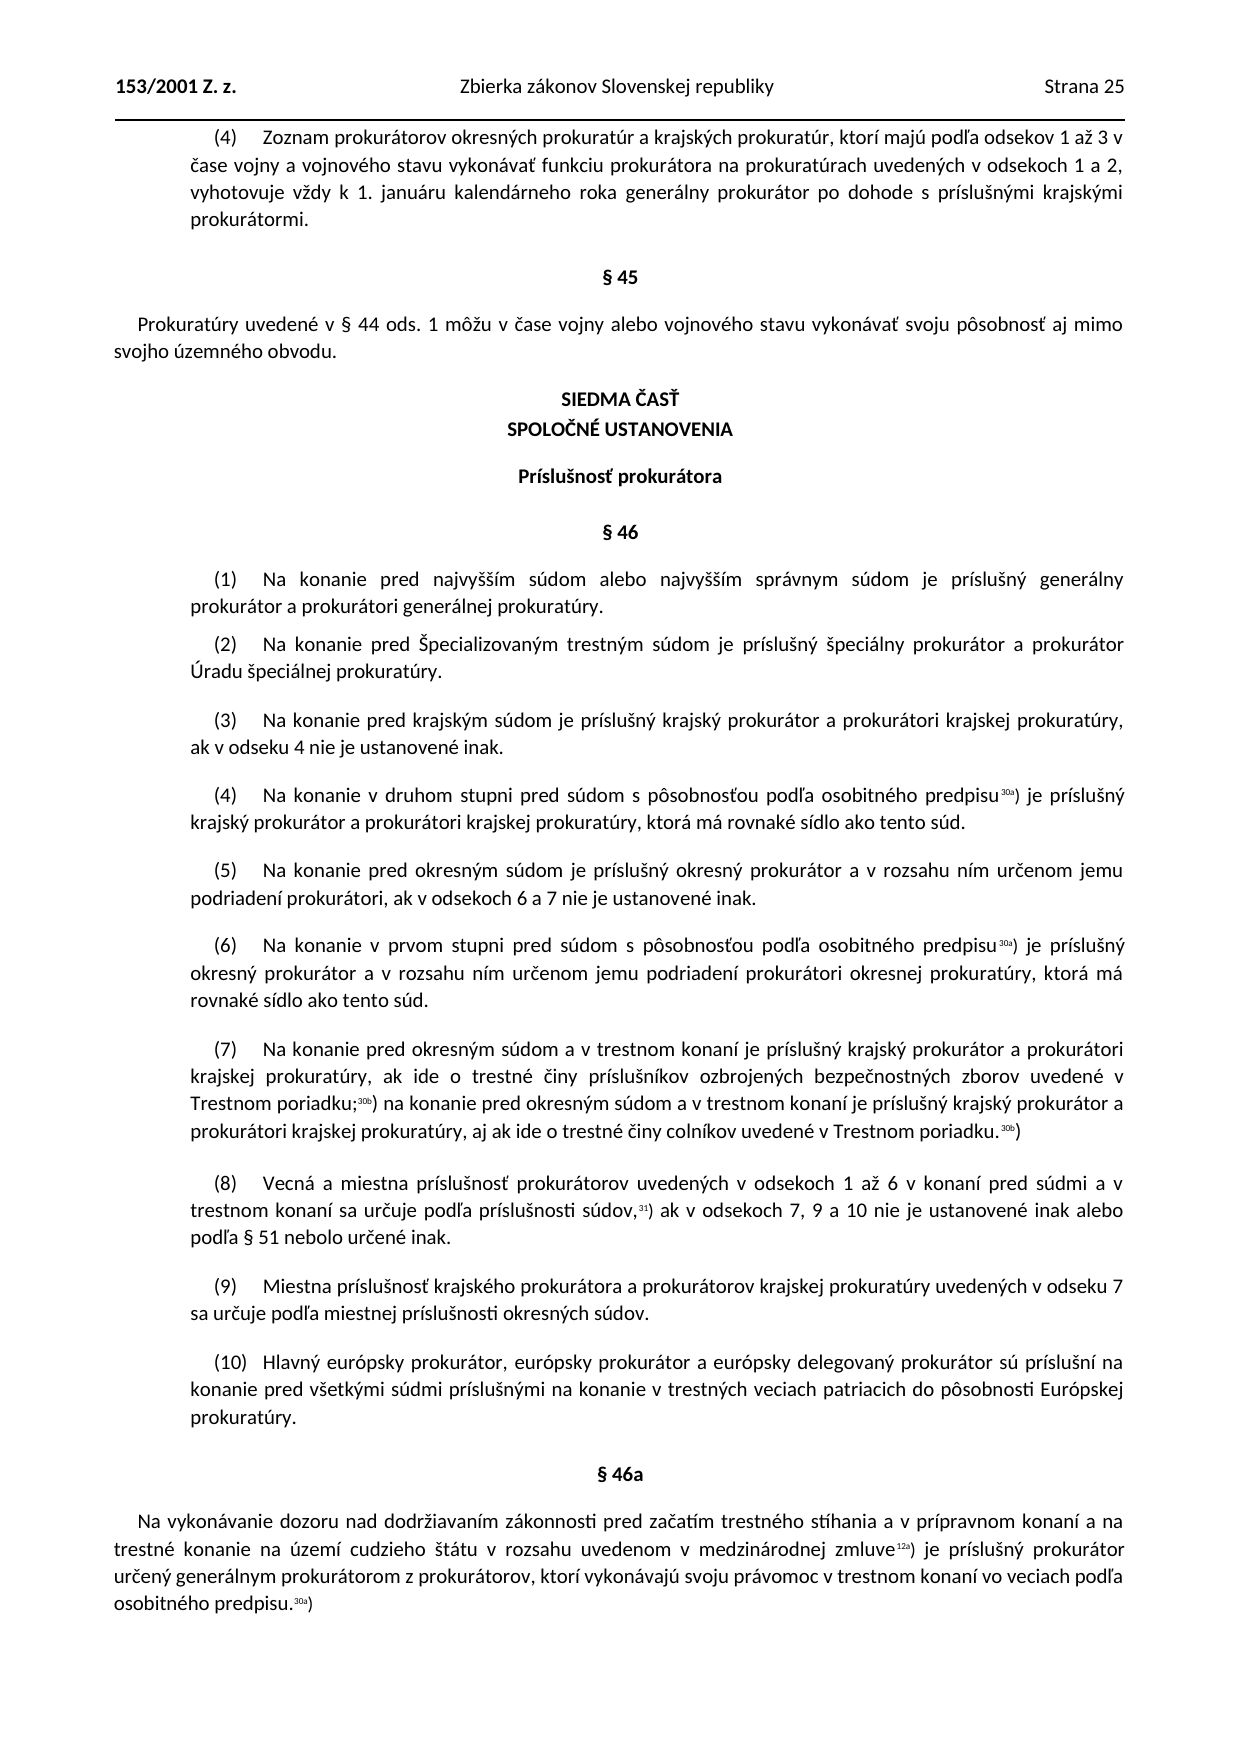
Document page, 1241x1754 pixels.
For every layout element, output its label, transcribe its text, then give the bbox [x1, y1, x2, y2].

list Na konanie v druhom stupni pred súdom s pôsobnosťou podľa osobitného predpisu30a) je príslušný krajský prokurátor a prokurátori krajskej prokuratúry, ktorá má rovnaké sídlo ako tento súd. [190, 782, 1125, 835]
list Hlavný európsky prokurátor, európsky prokurátor a európsky delegovaný prokurátor sú príslušní na konanie pred všetkými súdmi príslušnými na konanie v trestných veciach patriacich do pôsobnosti Európskej prokuratúry. [190, 1349, 1125, 1429]
list Na konanie pred okresným súdom je príslušný okresný prokurátor a v rozsahu ním určenom jemu podriadení prokurátori, ak v odsekoch 6 a 7 nie je ustanovené inak. [190, 858, 1125, 911]
text Príslušnosť prokurátora [124, 463, 1116, 488]
text SIEDMA ČASŤ [124, 386, 1116, 411]
list Na konanie pred okresným súdom a v trestnom konaní je príslušný krajský prokurátor a prokurátori krajskej prokuratúry, ak ide o trestné činy príslušníkov ozbrojených bezpečnostných zborov uvedené v Trestnom poriadku;30b) na konanie pred okresným súdom a v trestnom konaní je príslušný krajský prokurátor a prokurátori krajskej prokuratúry, aj ak ide o trestné činy colníkov uvedené v Trestnom poriadku.30b) [190, 1036, 1125, 1143]
text Na vykonávanie dozoru nad dodržiavaním zákonnosti pred začatím trestného stíhania a v prípravnom konaní a na trestné konanie na území cudzieho štátu v rozsahu uvedenom v medzinárodnej zmluve12a) je príslušný prokurátor určený generálnym prokurátorom z prokurátorov, ktorí vykonávajú svoju právomoc v trestnom konaní vo veciach podľa osobitného predpisu.30a) [113, 1508, 1125, 1616]
list Na konanie v prvom stupni pred súdom s pôsobnosťou podľa osobitného predpisu30a) je príslušný okresný prokurátor a v rozsahu ním určenom jemu podriadení prokurátori okresnej prokuratúry, ktorá má rovnaké sídlo ako tento súd. [190, 932, 1125, 1013]
text SPOLOČNÉ USTANOVENIA [124, 416, 1116, 442]
text § 45 [124, 264, 1116, 290]
list Na konanie pred krajským súdom je príslušný krajský prokurátor a prokurátori krajskej prokuratúry, ak v odseku 4 nie je ustanovené inak. [190, 707, 1125, 760]
list Zoznam prokurátorov okresných prokuratúr a krajských prokuratúr, ktorí majú podľa odsekov 1 až 3 v čase vojny a vojnového stavu vykonávať funkciu prokurátora na prokuratúrach uvedených v odsekoch 1 a 2, vyhotovuje vždy k 1. januáru kalendárneho roka generálny prokurátor po dohode s príslušnými krajskými prokurátormi. [190, 101, 1125, 232]
list Miestna príslušnosť krajského prokurátora a prokurátorov krajskej prokuratúry uvedených v odseku 7 sa určuje podľa miestnej príslušnosti okresných súdov. [190, 1273, 1125, 1326]
list Vecná a miestna príslušnosť prokurátorov uvedených v odsekoch 1 až 6 v konaní pred súdmi a v trestnom konaní sa určuje podľa príslušnosti súdov,31) ak v odsekoch 7, 9 a 10 nie je ustanovené inak alebo podľa § 51 nebolo určené inak. [190, 1170, 1125, 1250]
list Na konanie pred Špecializovaným trestným súdom je príslušný špeciálny prokurátor a prokurátor Úradu špeciálnej prokuratúry. [190, 631, 1125, 684]
list Na konanie pred najvyšším súdom alebo najvyšším správnym súdom je príslušný generálny prokurátor a prokurátori generálnej prokuratúry. [190, 566, 1125, 619]
text § 46a [124, 1462, 1116, 1487]
text Prokuratúry uvedené v § 44 ods. 1 môžu v čase vojny alebo vojnového stavu vykonávať svoju pôsobnosť aj mimo svojho územného obvodu. [113, 311, 1125, 364]
text § 46 [124, 519, 1116, 544]
